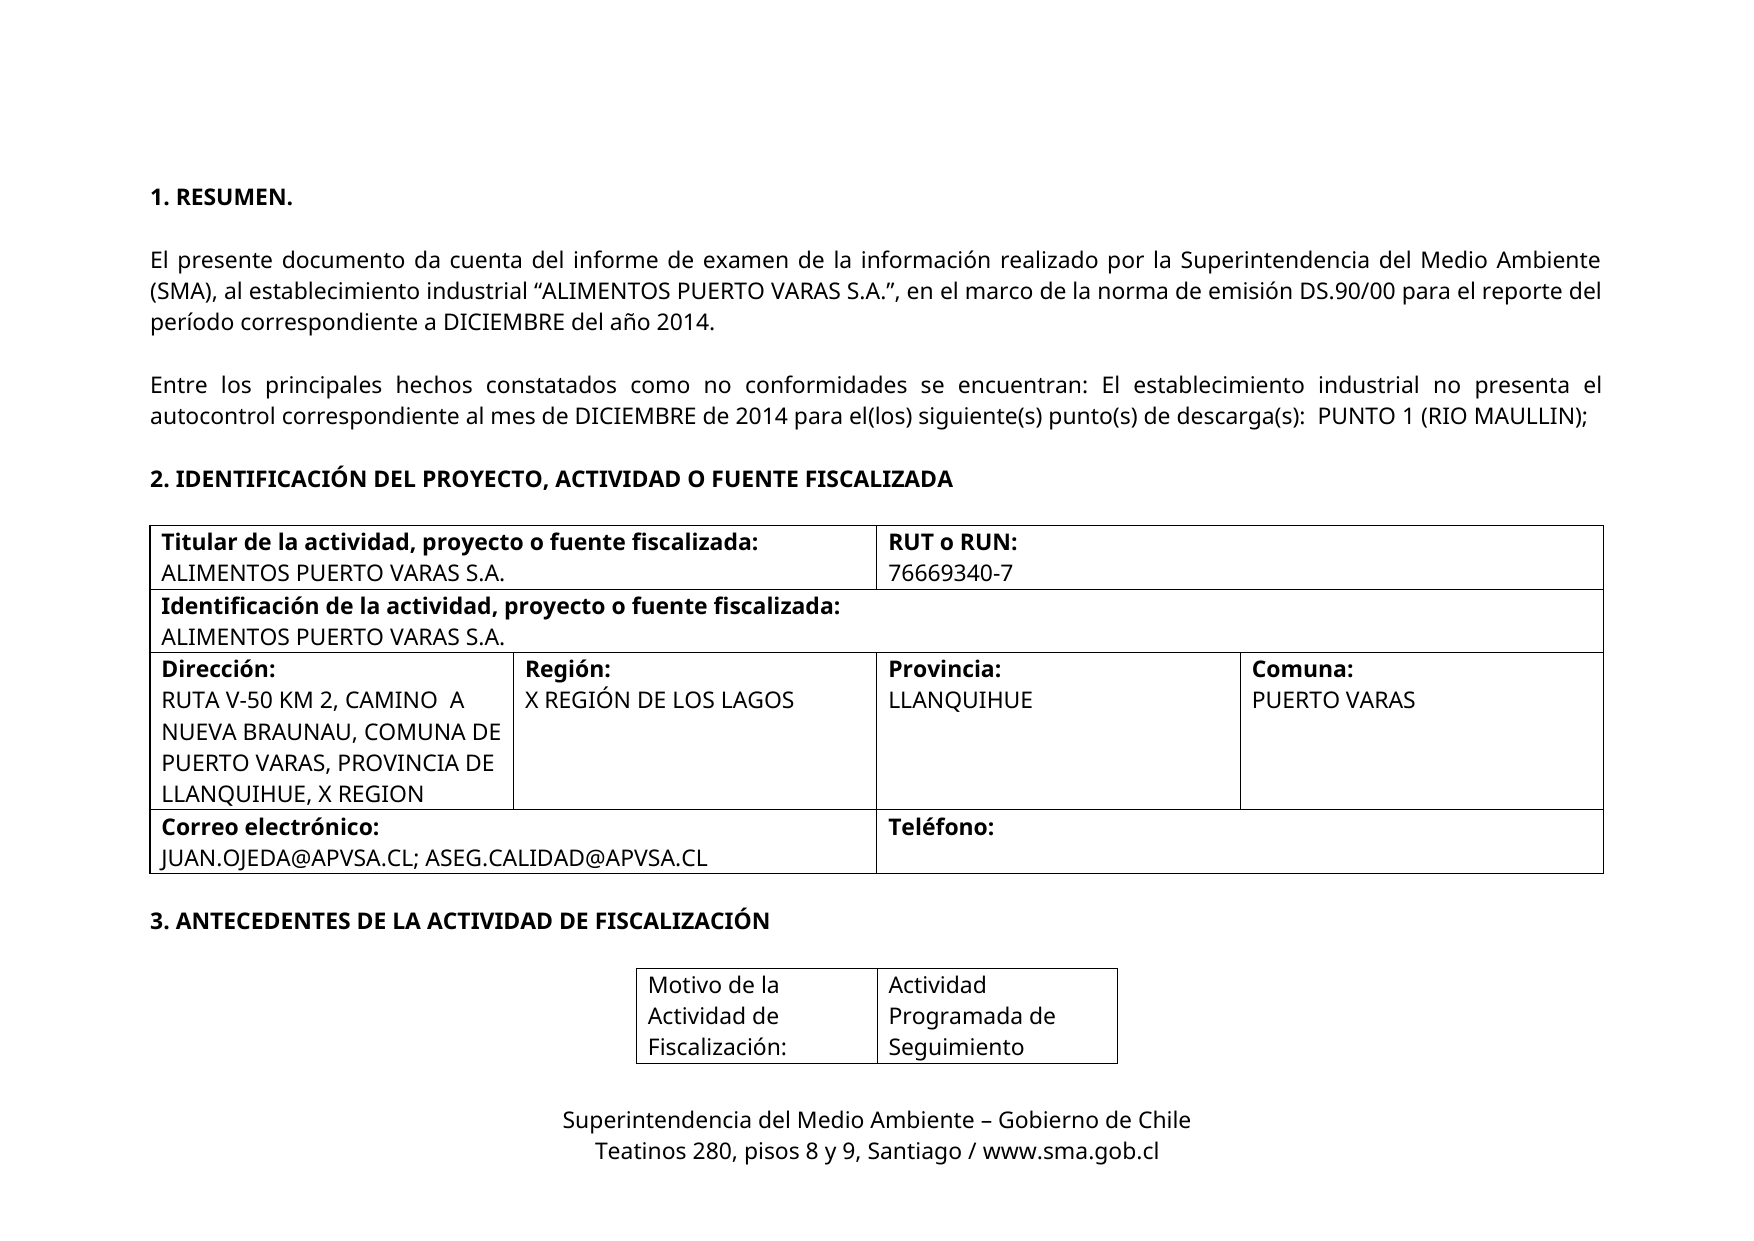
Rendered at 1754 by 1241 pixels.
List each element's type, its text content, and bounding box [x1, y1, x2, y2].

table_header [637, 969, 877, 1062]
table_header Titular de la actividad, proyecto o fuente fiscalizada: ALIMENTOS PUERTO VARAS S.A. [151, 526, 876, 588]
text 3. ANTECEDENTES DE LA ACTIVIDAD DE FISCALIZACIÓN [150, 874, 1604, 936]
text 1. RESUMEN. [150, 150, 1604, 212]
table_cell Identificación de la actividad, proyecto o fuente fiscalizada: ALIMENTOS PUERTO VARAS S.A. [151, 590, 1603, 652]
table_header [878, 969, 1117, 1062]
table_cell Provincia: LLANQUIHUE [877, 653, 1240, 809]
table_cell Correo electrónico: JUAN.OJEDA@APVSA.CL; ASEG.CALIDAD@APVSA.CL [151, 810, 876, 873]
table_cell Región: X REGIÓN DE LOS LAGOS [514, 653, 876, 809]
text El presente documento da cuenta del informe de examen de la información realizado por la Superintendencia del Medio Ambiente (SMA), al establecimiento industrial “ALIMENTOS PUERTO VARAS S.A.”, en el marco de la norma de emisión DS.90/00 para el reporte del período correspondiente a DICIEMBRE del año 2014. [150, 212, 1604, 337]
table_cell Comuna: PUERTO VARAS [1241, 653, 1603, 809]
table_header RUT o RUN: 76669340-7 [877, 526, 1603, 588]
table_cell Teléfono: [877, 810, 1603, 873]
text 2. IDENTIFICACIÓN DEL PROYECTO, ACTIVIDAD O FUENTE FISCALIZADA [150, 431, 1604, 494]
table_cell Dirección: RUTA V-50 KM 2, CAMINO A NUEVA BRAUNAU, COMUNA DE PUERTO VARAS, PROVINCIA DE LLANQUIHUE, X REGION [151, 653, 513, 809]
text Entre los principales hechos constatados como no conformidades se encuentran: El establecimiento industrial no presenta el autocontrol correspondiente al mes de DICIEMBRE de 2014 para el(los) siguiente(s) punto(s) de descarga(s): PUNTO 1 (RIO MAULLIN); [150, 337, 1604, 431]
